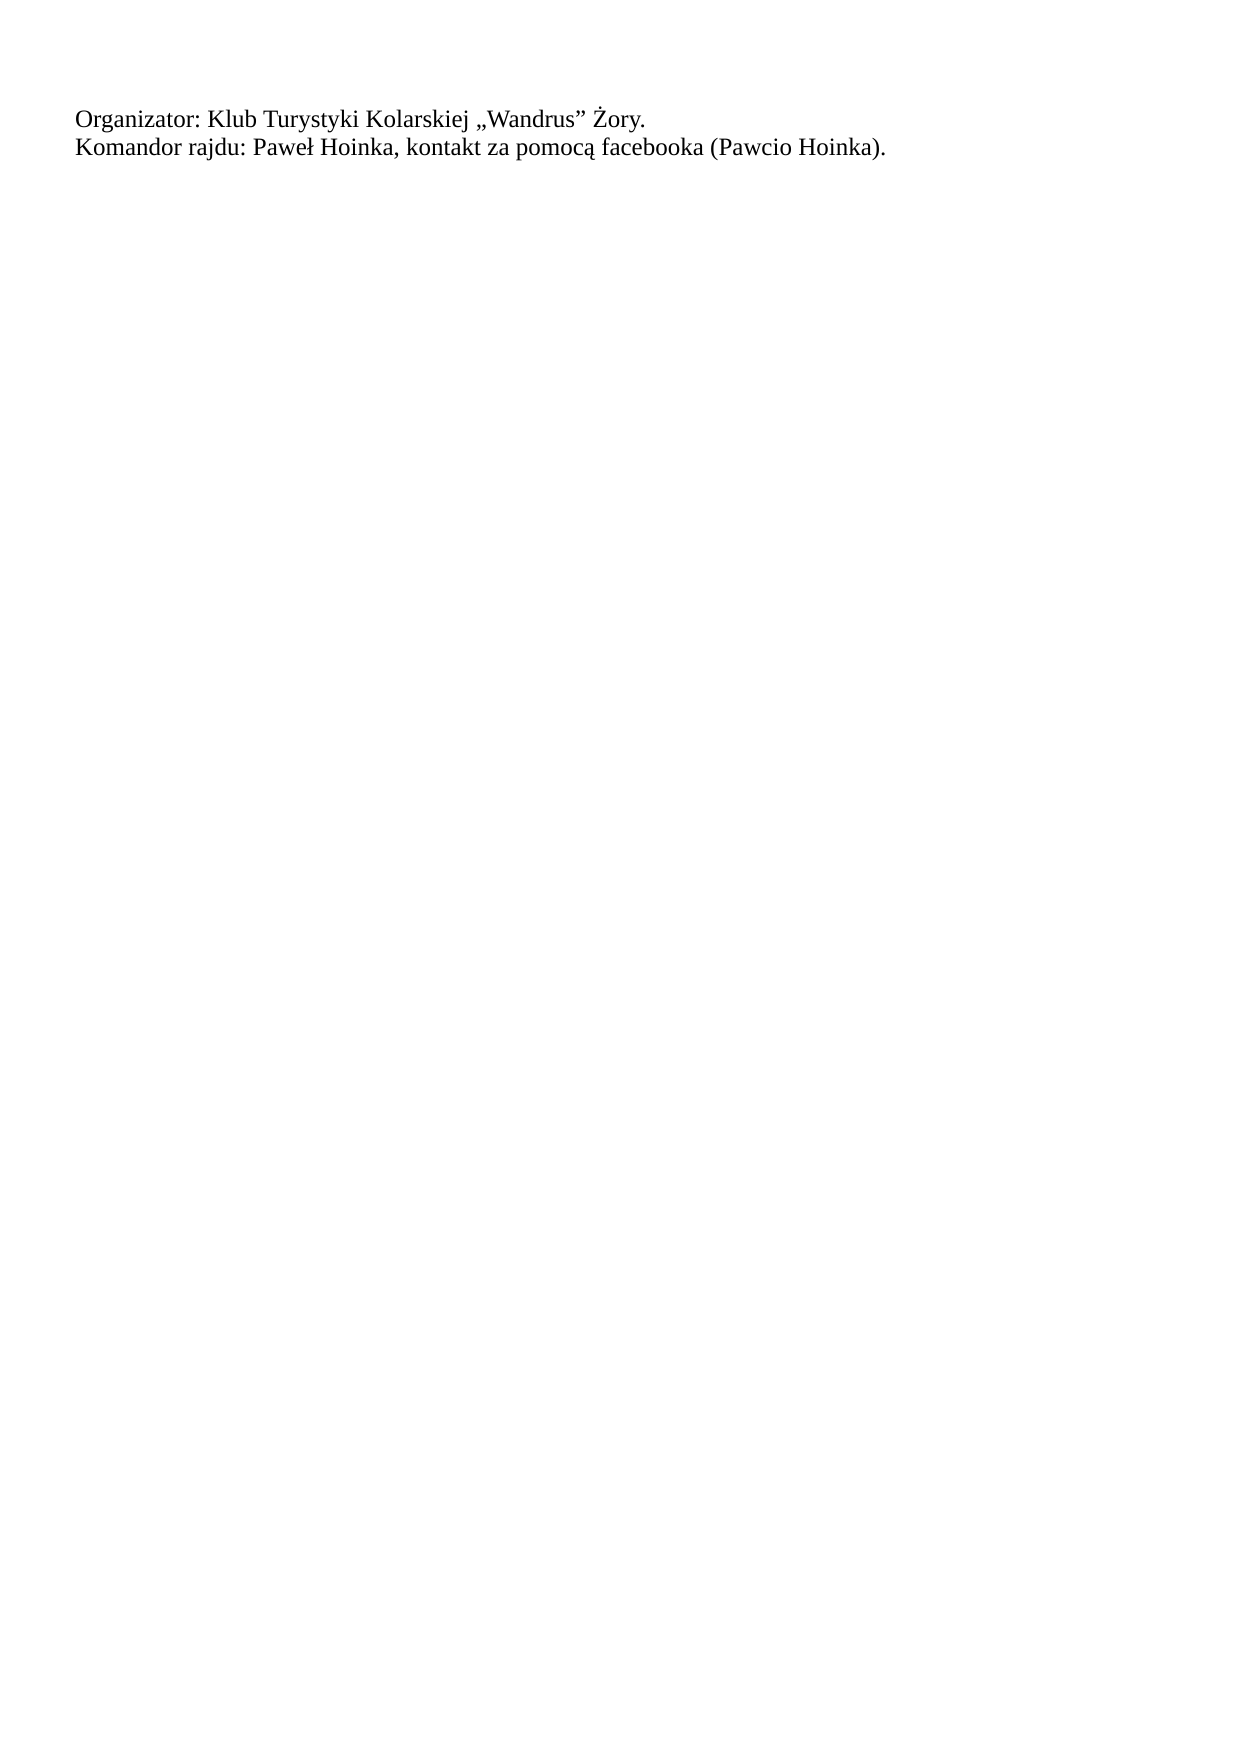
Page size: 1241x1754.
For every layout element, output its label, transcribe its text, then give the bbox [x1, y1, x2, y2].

text Organizator: Klub Turystyki Kolarskiej „Wandrus” Żory. [75, 104, 1165, 132]
text Komandor rajdu: Paweł Hoinka, kontakt za pomocą facebooka (Pawcio Hoinka). [75, 132, 1165, 161]
